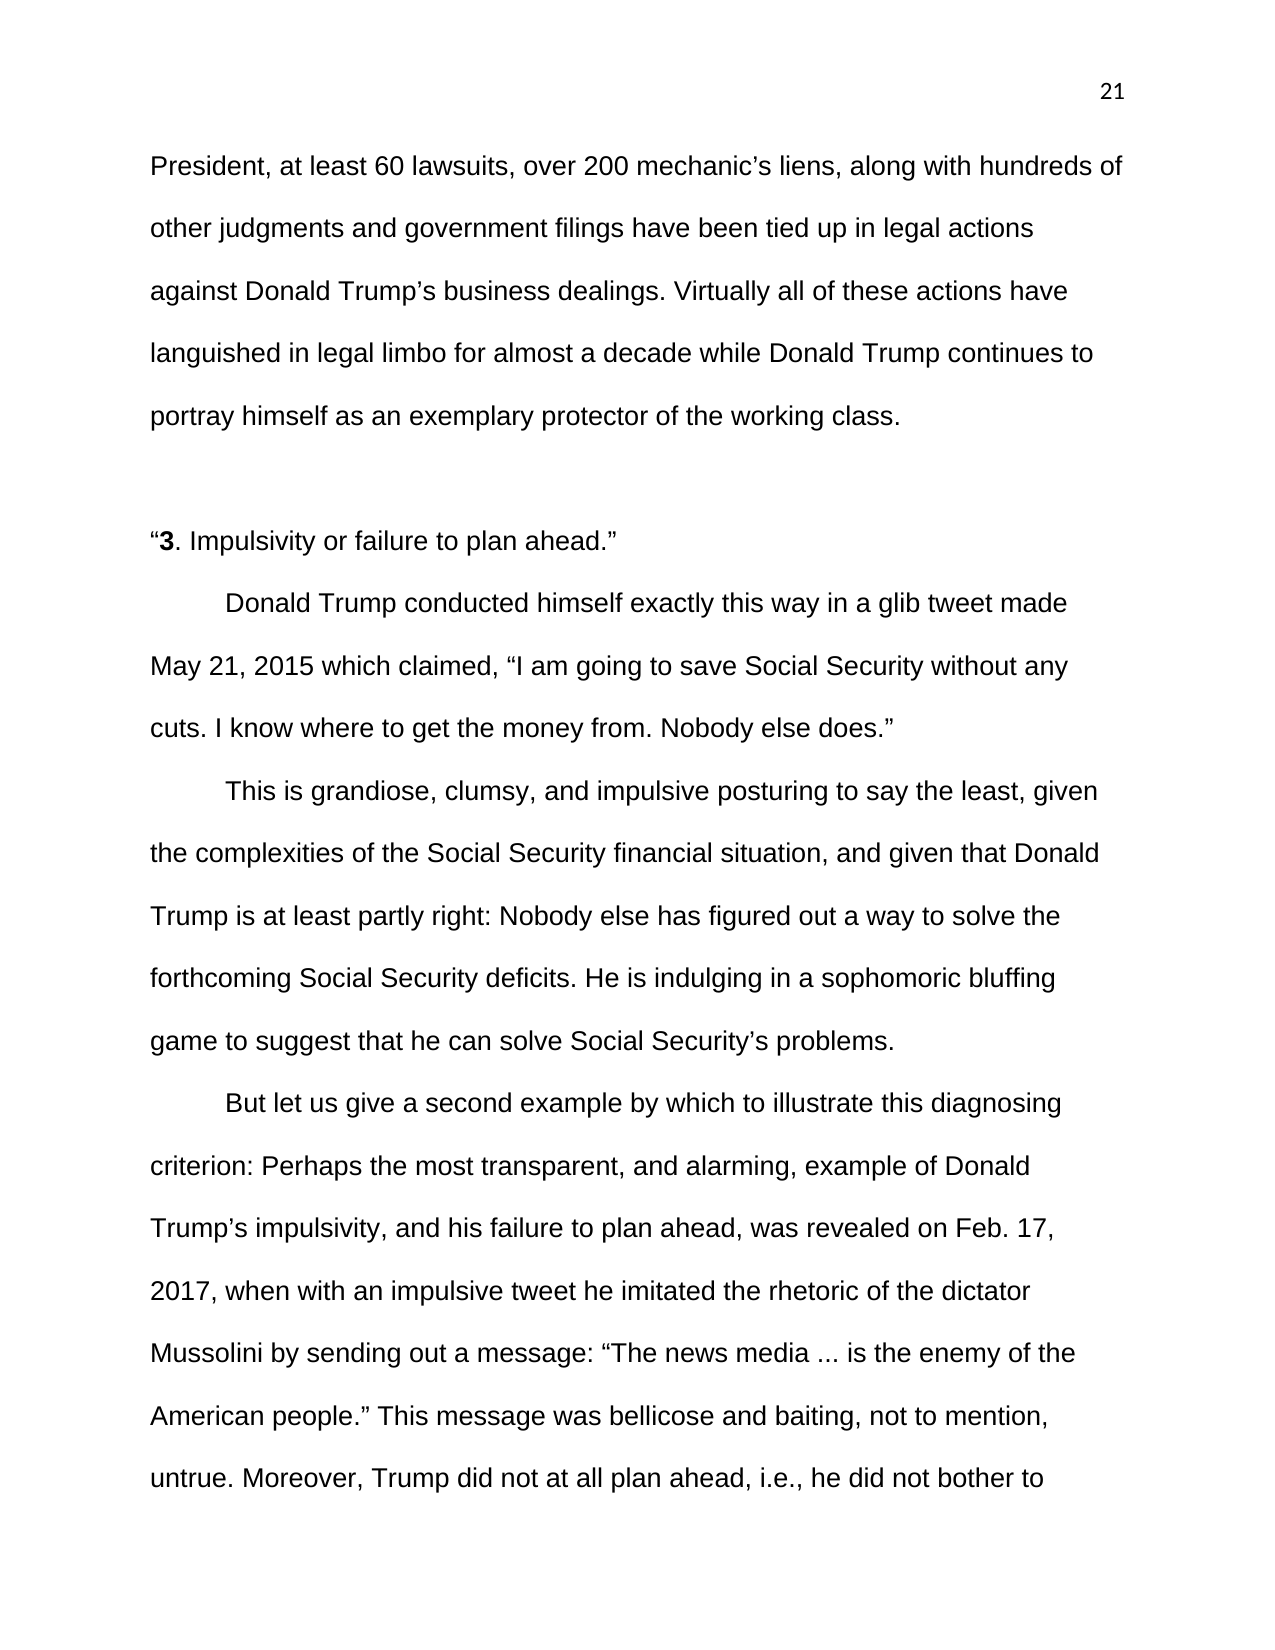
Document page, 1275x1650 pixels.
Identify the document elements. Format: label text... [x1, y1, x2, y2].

text Donald Trump conducted himself exactly this way in a glib tweet made May 21, 2015 which claimed, “I am going to save Social Security without any cuts. I know where to get the money from. Nobody else does.” [150, 587, 1125, 744]
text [150, 150, 1125, 431]
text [150, 1087, 1125, 1494]
text “3. Impulsivity or failure to plan ahead.” [150, 525, 1125, 556]
text This is grandiose, clumsy, and impulsive posturing to say the least, given the complexities of the Social Security financial situation, and given that Donald Trump is at least partly right: Nobody else has figured out a way to solve the forthcoming Social Security deficits. He is indulging in a sophomoric bluffing game to suggest that he can solve Social Security’s problems. [150, 775, 1125, 1056]
